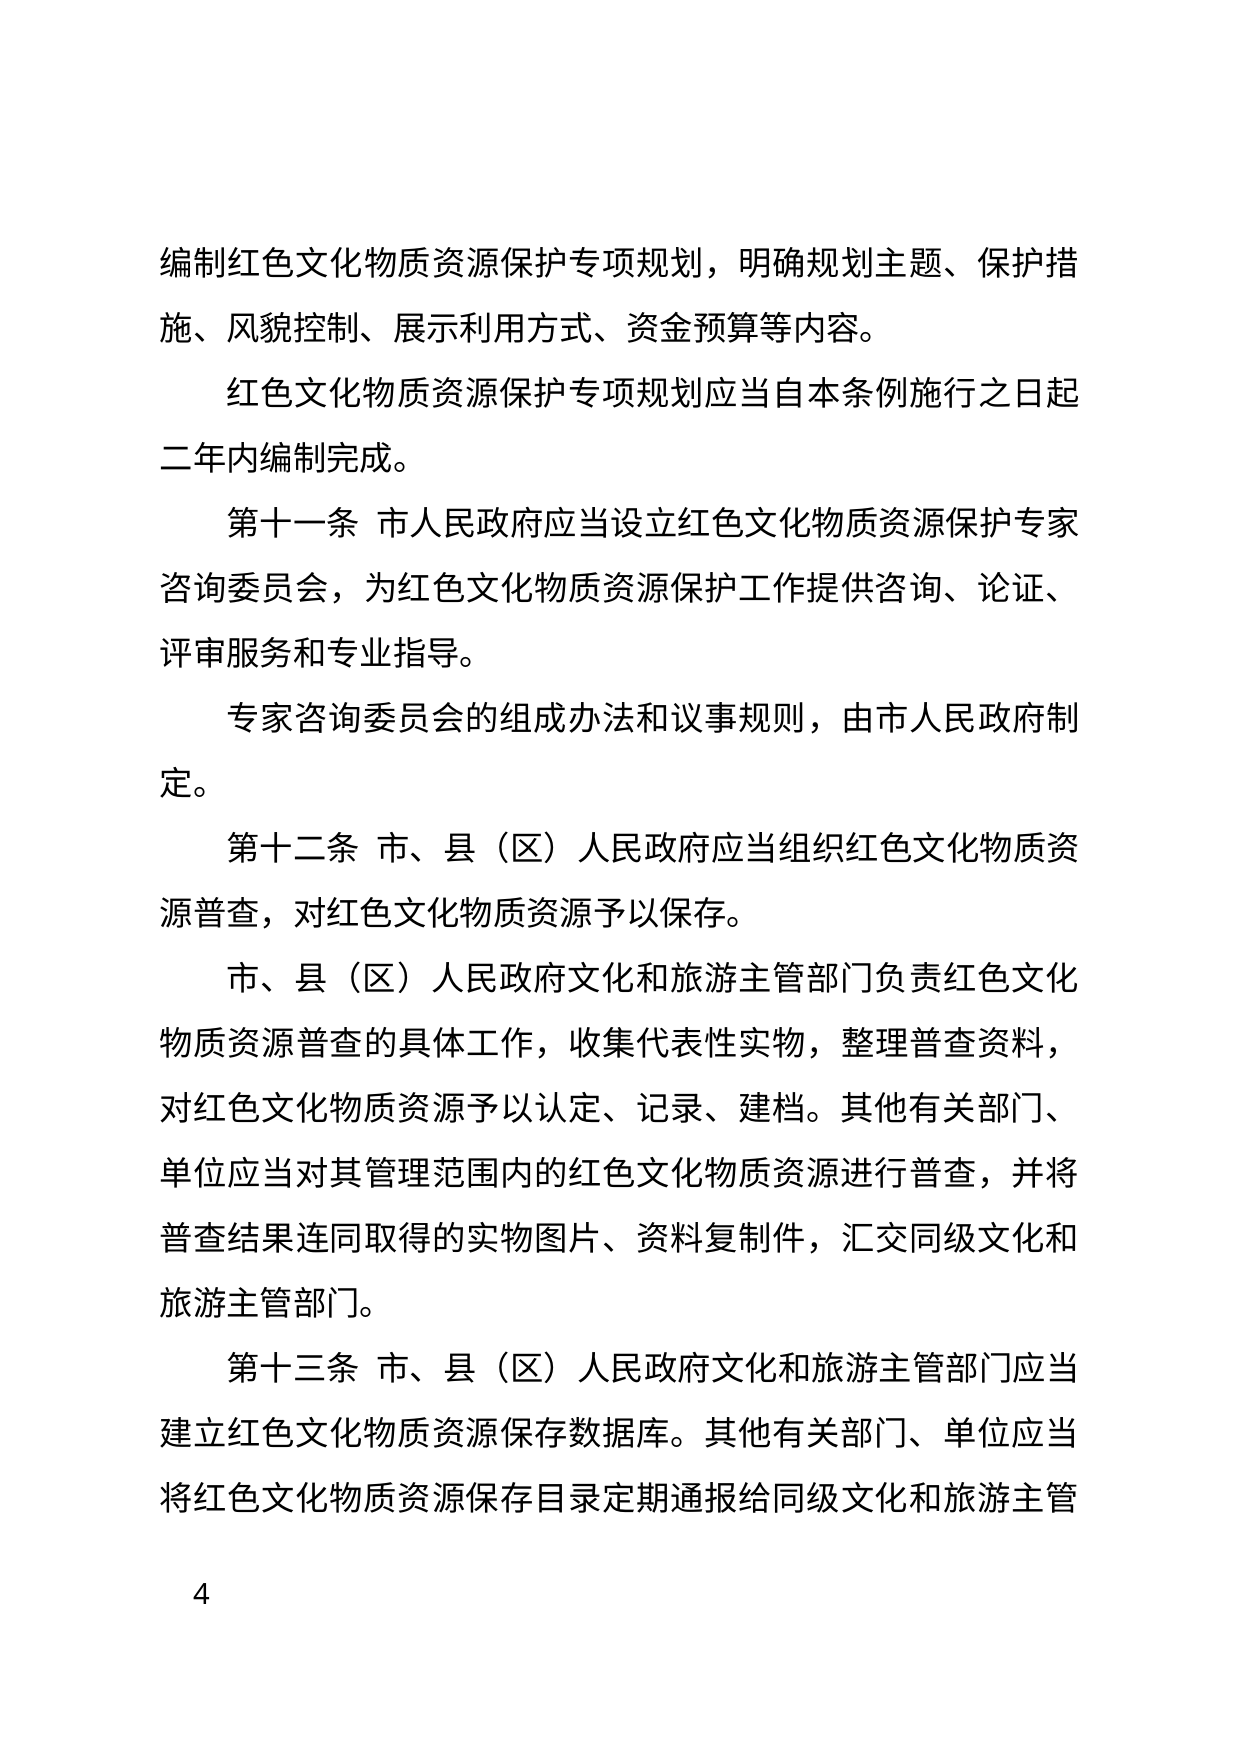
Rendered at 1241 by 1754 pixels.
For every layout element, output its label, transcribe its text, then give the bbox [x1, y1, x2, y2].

text 第十一条 市人民政府应当设立红色文化物质资源保护专家咨询委员会，为红色文化物质资源保护工作提供咨询、论证、评审服务和专业指导。 [159, 488, 1081, 683]
text 红色文化物质资源保护专项规划应当自本条例施行之日起二年内编制完成。 [159, 358, 1081, 488]
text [159, 1333, 1081, 1528]
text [159, 228, 1081, 358]
text 第十二条 市、县（区）人民政府应当组织红色文化物质资源普查，对红色文化物质资源予以保存。 [159, 813, 1081, 943]
text 市、县（区）人民政府文化和旅游主管部门负责红色文化物质资源普查的具体工作，收集代表性实物，整理普查资料，对红色文化物质资源予以认定、记录、建档。其他有关部门、单位应当对其管理范围内的红色文化物质资源进行普查，并将普查结果连同取得的实物图片、资料复制件，汇交同级文化和旅游主管部门。 [159, 943, 1081, 1333]
text 专家咨询委员会的组成办法和议事规则，由市人民政府制定。 [159, 683, 1081, 813]
